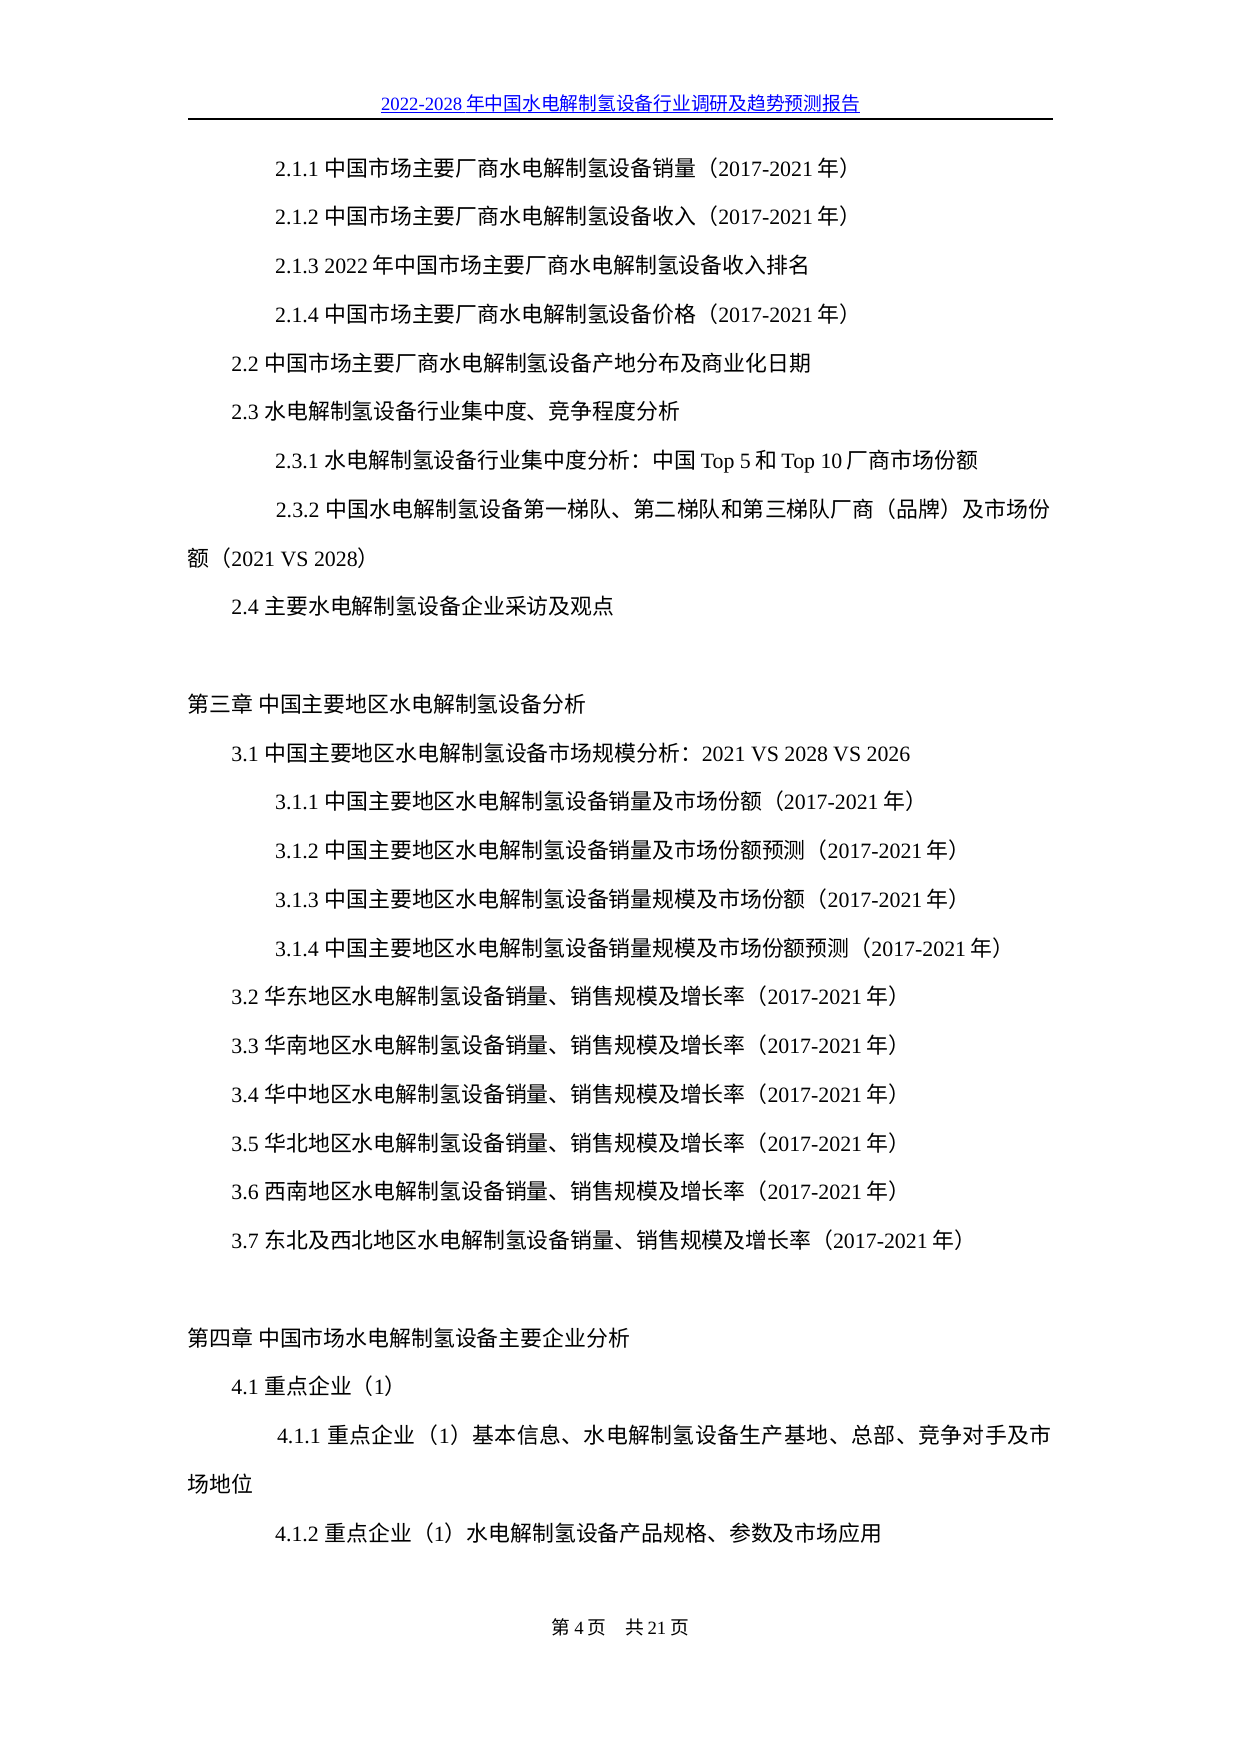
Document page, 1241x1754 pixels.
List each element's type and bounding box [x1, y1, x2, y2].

text [187, 150, 1053, 1548]
